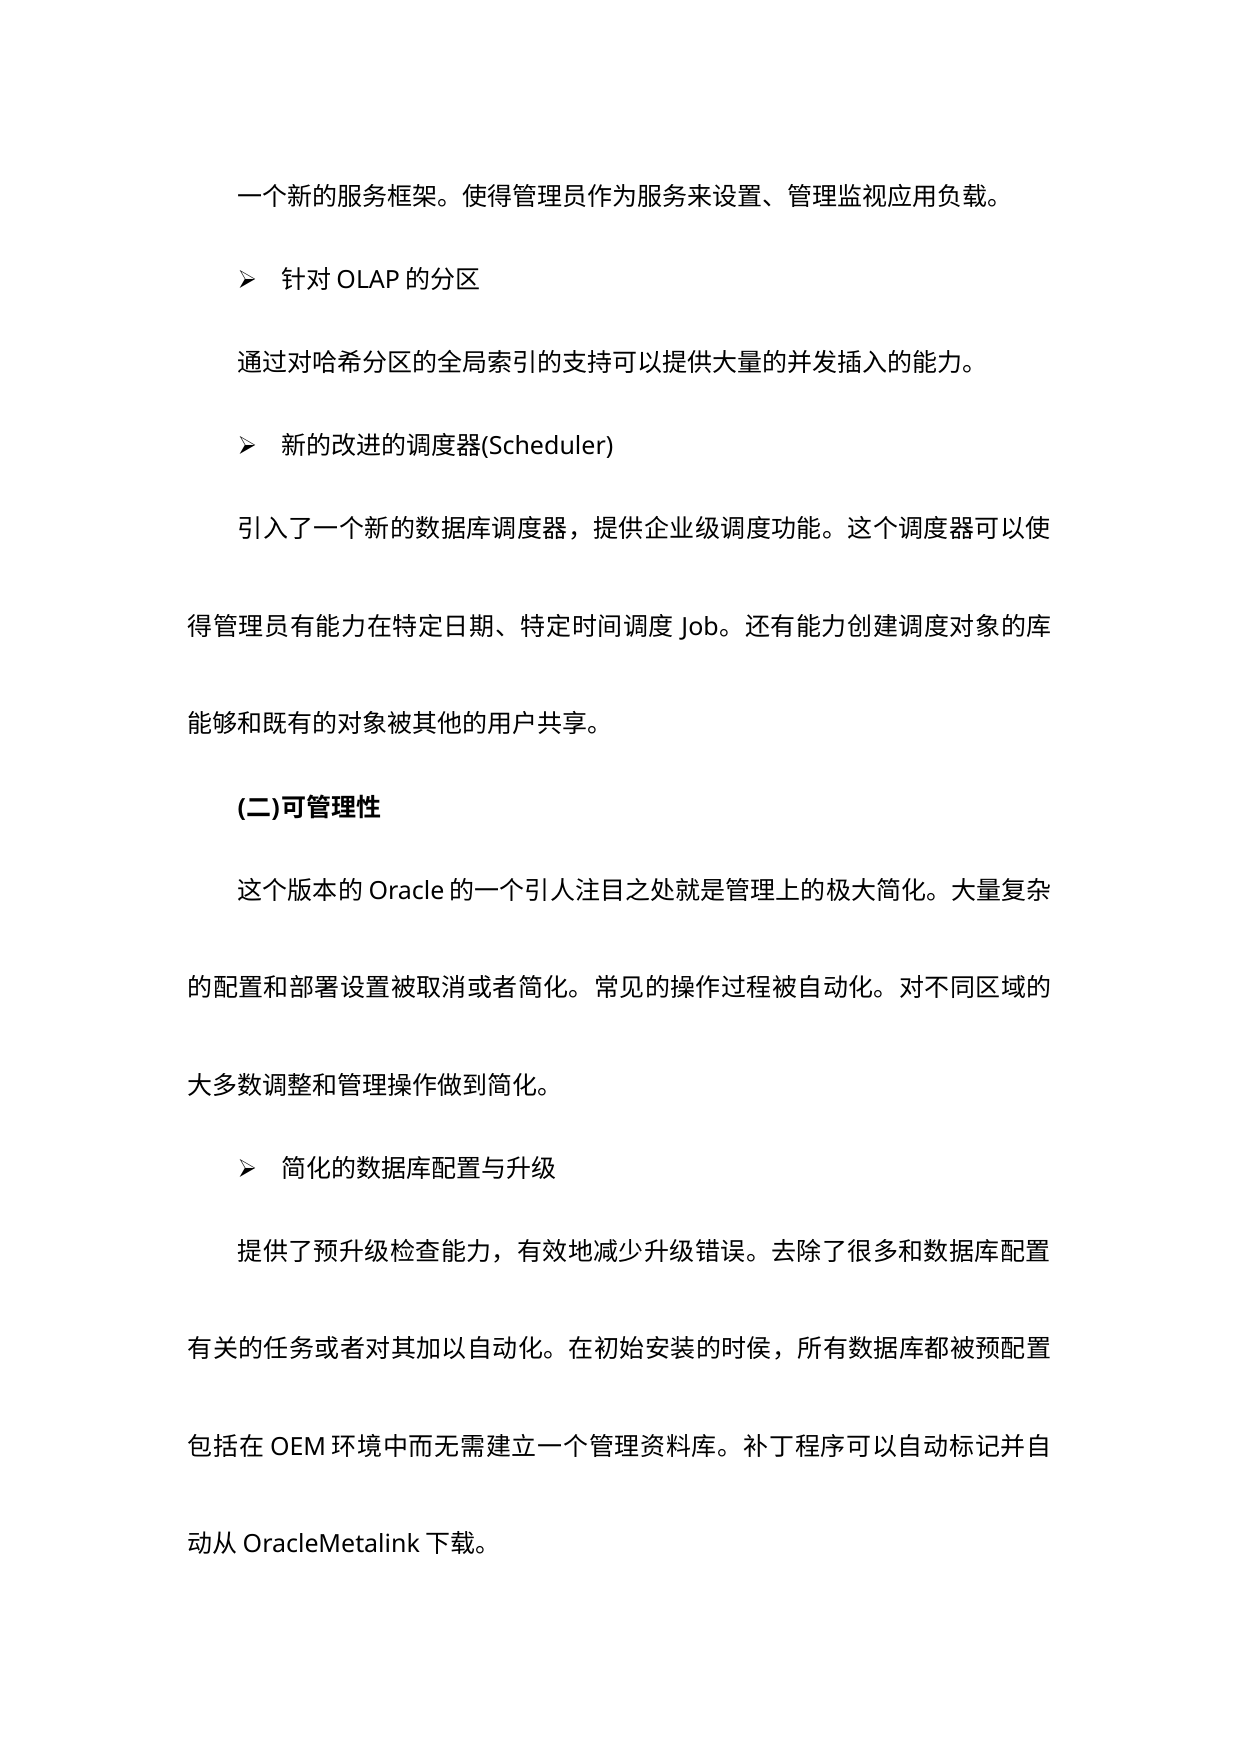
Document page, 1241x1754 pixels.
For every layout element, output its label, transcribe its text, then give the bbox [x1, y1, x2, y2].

list 针对OLAP的分区 [237, 245, 1053, 310]
text 一个新的服务框架。使得管理员作为服务来设置、管理监视应用负载。 [187, 162, 1053, 227]
list 简化的数据库配置与升级 [237, 1134, 1053, 1199]
text 引入了一个新的数据库调度器，提供企业级调度功能。这个调度器可以使得管理员有能力在特定日期、特定时间调度Job。还有能力创建调度对象的库能够和既有的对象被其他的用户共享。 [187, 494, 1053, 754]
text 提供了预升级检查能力，有效地减少升级错误。去除了很多和数据库配置有关的任务或者对其加以自动化。在初始安装的时侯，所有数据库都被预配置包括在OEM环境中而无需建立一个管理资料库。补丁程序可以自动标记并自动从OracleMetalink下载。 [187, 1217, 1053, 1574]
list 新的改进的调度器(Scheduler) [237, 411, 1053, 476]
text 通过对哈希分区的全局索引的支持可以提供大量的并发插入的能力。 [187, 328, 1053, 393]
text 这个版本的Oracle的一个引人注目之处就是管理上的极大简化。大量复杂的配置和部署设置被取消或者简化。常见的操作过程被自动化。对不同区域的大多数调整和管理操作做到简化。 [187, 856, 1053, 1116]
list 可管理性 [237, 773, 1053, 838]
